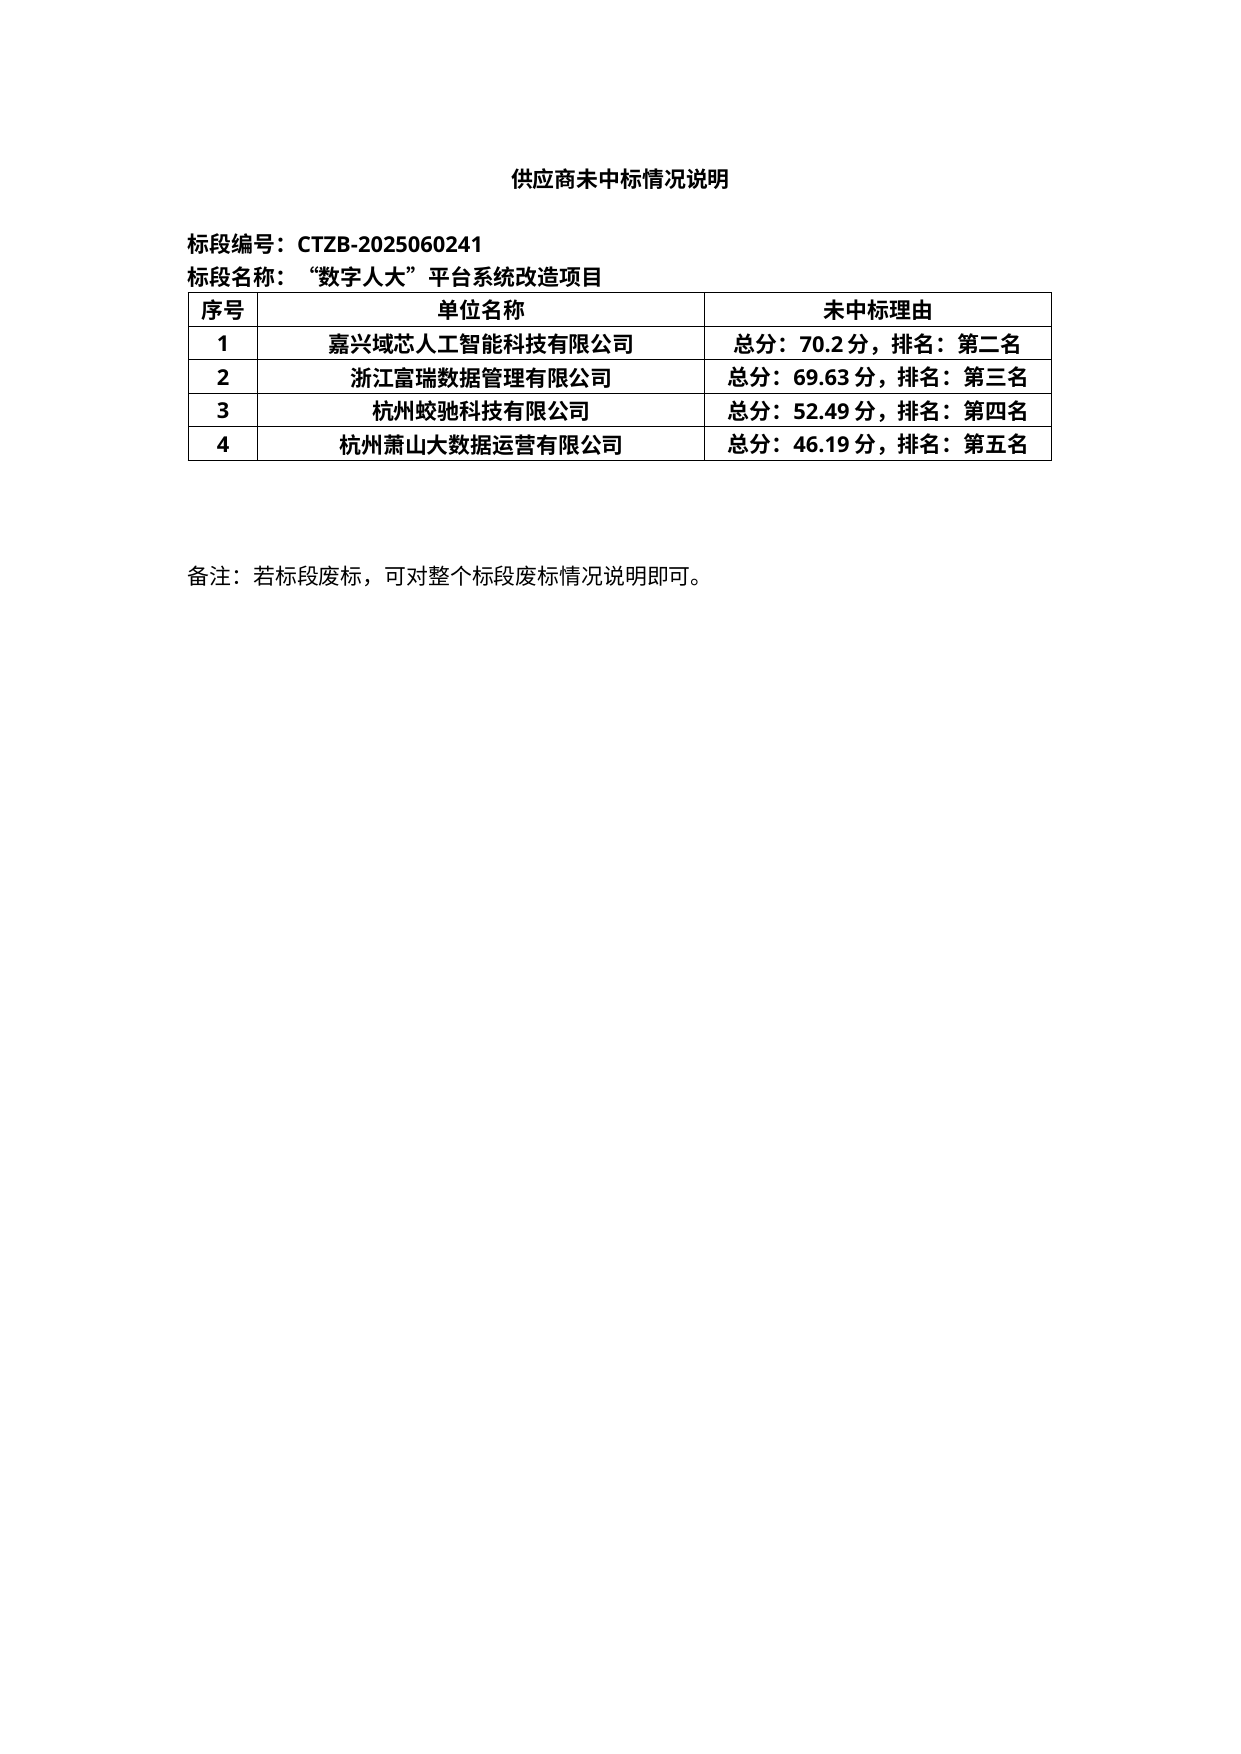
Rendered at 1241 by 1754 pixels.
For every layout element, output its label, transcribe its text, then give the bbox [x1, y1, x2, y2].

text 供应商未中标情况说明 [187, 162, 1053, 194]
table_cell 浙江富瑞数据管理有限公司 [258, 360, 704, 393]
text 标段名称：“数字人大”平台系统改造项目 [187, 259, 1053, 292]
table_cell 总分：46.19分，排名：第五名 [705, 427, 1051, 460]
text 标段编号：CTZB-2025060241 [187, 227, 1053, 259]
table_cell 总分：52.49分，排名：第四名 [705, 394, 1051, 426]
table_cell 杭州萧山大数据运营有限公司 [258, 427, 704, 460]
table_cell 总分：70.2分，排名：第二名 [705, 327, 1051, 359]
table_header 序号 [189, 293, 257, 326]
table_cell 总分：69.63分，排名：第三名 [705, 360, 1051, 393]
table_cell 2 [189, 360, 257, 393]
text 备注：若标段废标，可对整个标段废标情况说明即可。 [187, 558, 1053, 591]
table_cell 嘉兴域芯人工智能科技有限公司 [258, 327, 704, 359]
table_cell 4 [189, 427, 257, 460]
table_header 未中标理由 [705, 293, 1051, 326]
table_cell 3 [189, 394, 257, 426]
table_cell 1 [189, 327, 257, 359]
table_header 单位名称 [258, 293, 704, 326]
table_cell 杭州蛟驰科技有限公司 [258, 394, 704, 426]
